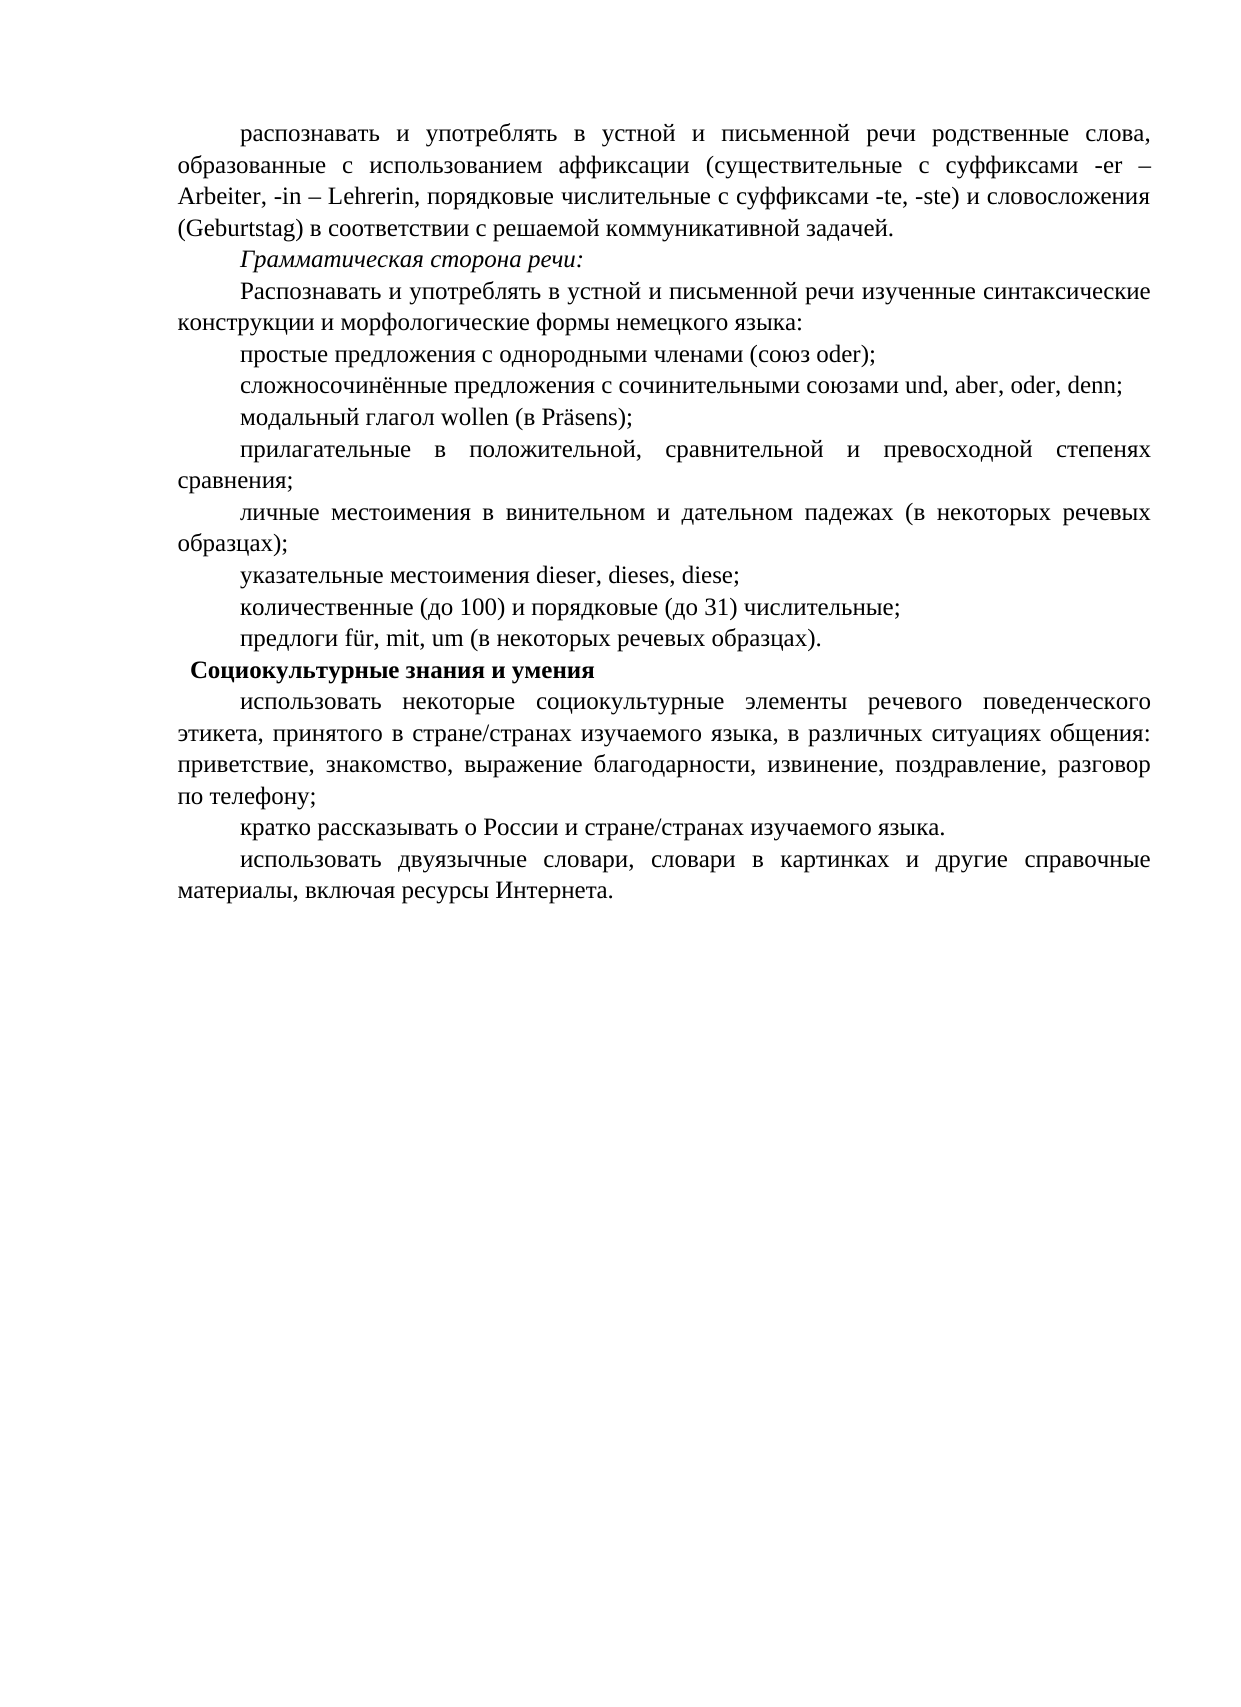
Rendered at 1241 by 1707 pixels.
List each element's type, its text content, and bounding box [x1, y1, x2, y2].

text кратко рассказывать о России и стране/странах изучаемого языка. [177, 812, 1152, 841]
text использовать некоторые социокультурные элементы речевого поведенческого этикета, принятого в стране/странах изучаемого языка, в различных ситуациях общения: приветствие, знакомство, выражение благодарности, извинение, поздравление, разговор по телефону; [177, 686, 1152, 810]
text модальный глагол wollen (в Präsens); [177, 402, 1152, 431]
text количественные (до 100) и порядковые (до 31) числительные; [177, 592, 1152, 620]
text распознавать и употреблять в устной и письменной речи родственные слова, образованные с использованием аффиксации (существительные с суффиксами -er – Arbeiter, -in – Lehrerin, порядковые числительные с суффиксами -te, -ste) и словосложения (Geburtstag) в соответствии с решаемой коммуникативной задачей. [177, 118, 1152, 242]
text Социокультурные знания и умения [190, 655, 1152, 683]
text предлоги für, mit, um (в некоторых речевых образцах). [177, 623, 1152, 652]
text Распознавать и употреблять в устной и письменной речи изученные синтаксические конструкции и морфологические формы немецкого языка: [177, 276, 1152, 336]
text указательные местоимения dieser, dieses, diese; [177, 560, 1152, 589]
text сложносочинённые предложения с сочинительными союзами und, aber, oder, denn; [177, 371, 1152, 399]
text прилагательные в положительной, сравнительной и превосходной степенях сравнения; [177, 434, 1152, 494]
text Грамматическая сторона речи: [177, 244, 1152, 273]
text использовать двуязычные словари, словари в картинках и другие справочные материалы, включая ресурсы Интернета. [177, 844, 1152, 904]
text личные местоимения в винительном и дательном падежах (в некоторых речевых образцах); [177, 497, 1152, 557]
text простые предложения с однородными членами (союз oder); [177, 339, 1152, 368]
